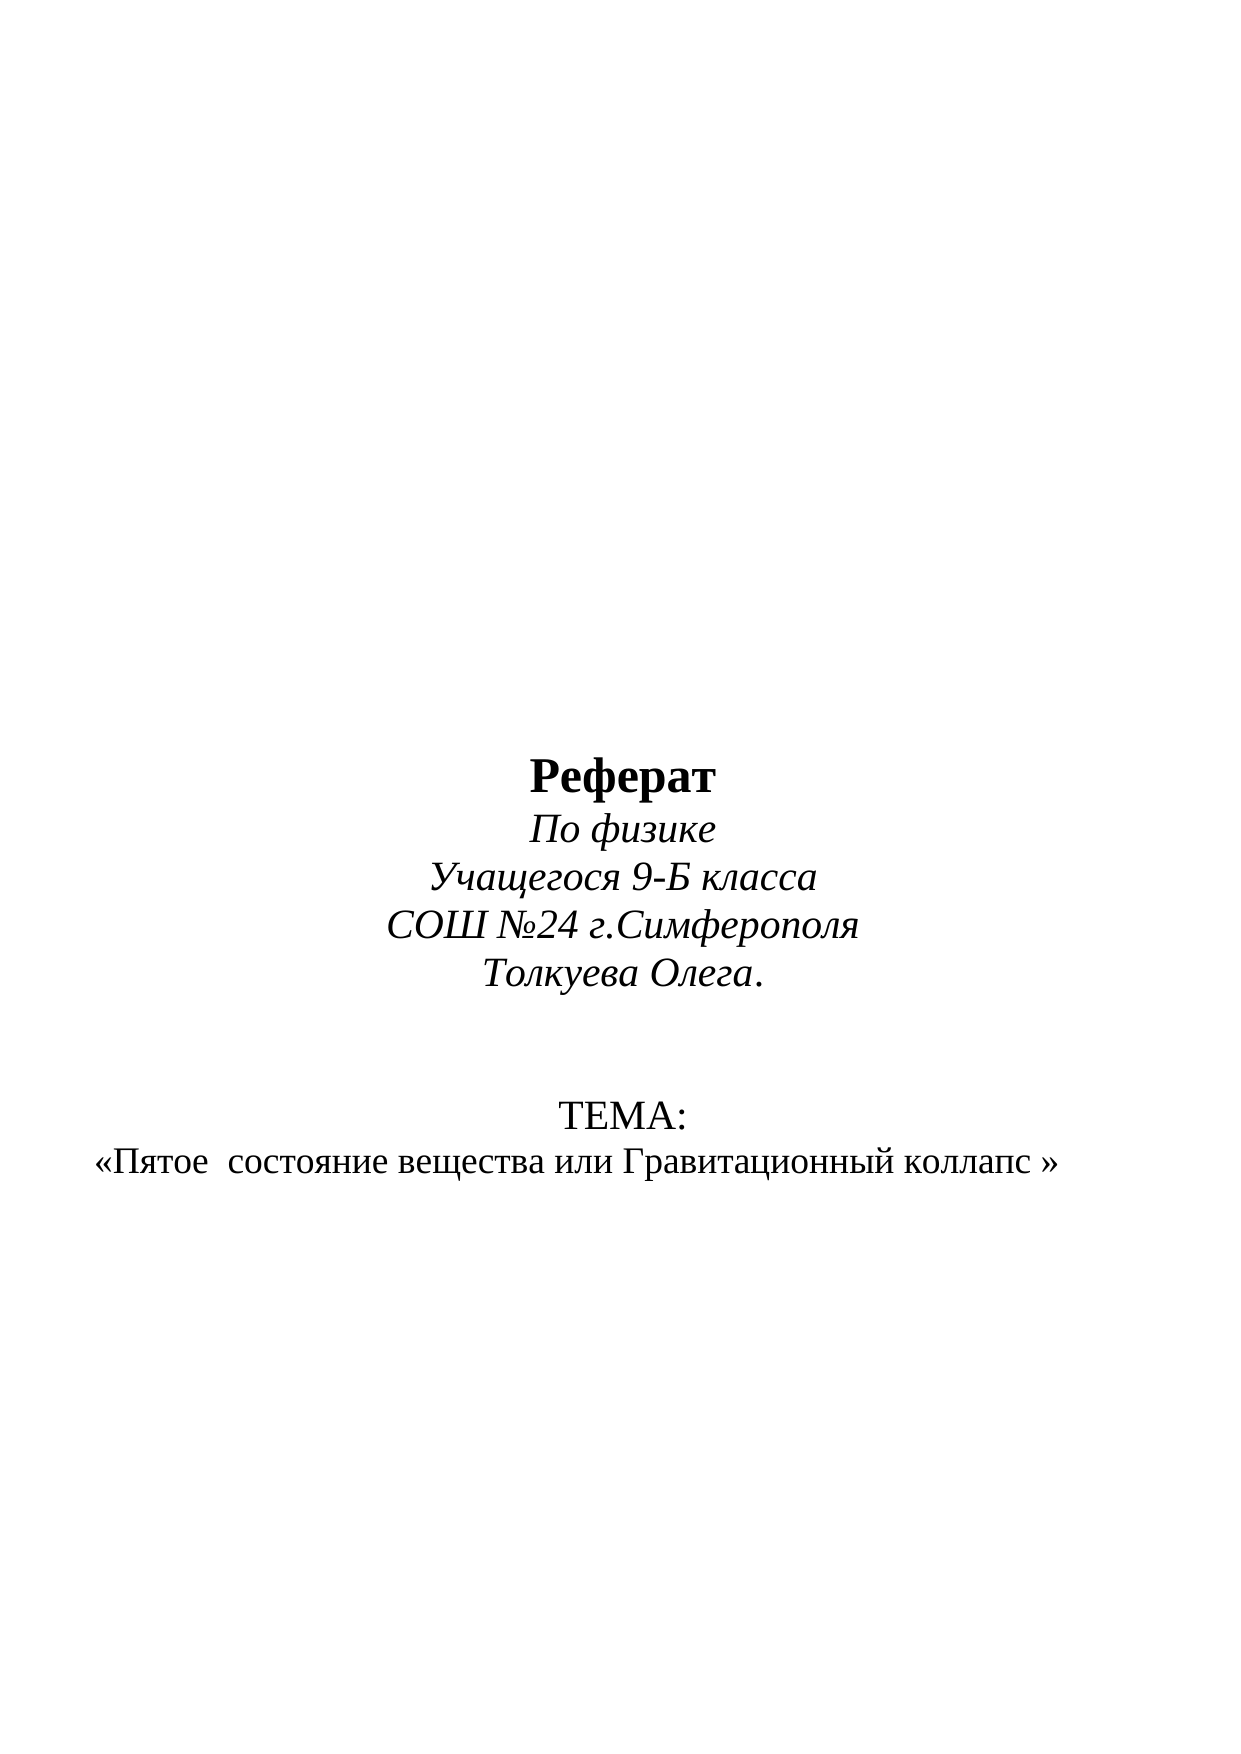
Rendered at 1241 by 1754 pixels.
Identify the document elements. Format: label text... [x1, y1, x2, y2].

text Учащегося 9-Б класса [94, 851, 1152, 899]
text СОШ №24 г.Симферополя [94, 899, 1152, 947]
text Реферат [94, 746, 1152, 803]
text Толкуева Олега. [94, 947, 1152, 995]
text «Пятое состояние вещества или Гравитационный коллапс » [94, 1139, 1152, 1182]
text ТЕМА: [56, 1091, 1152, 1139]
text По физике [94, 803, 1152, 851]
